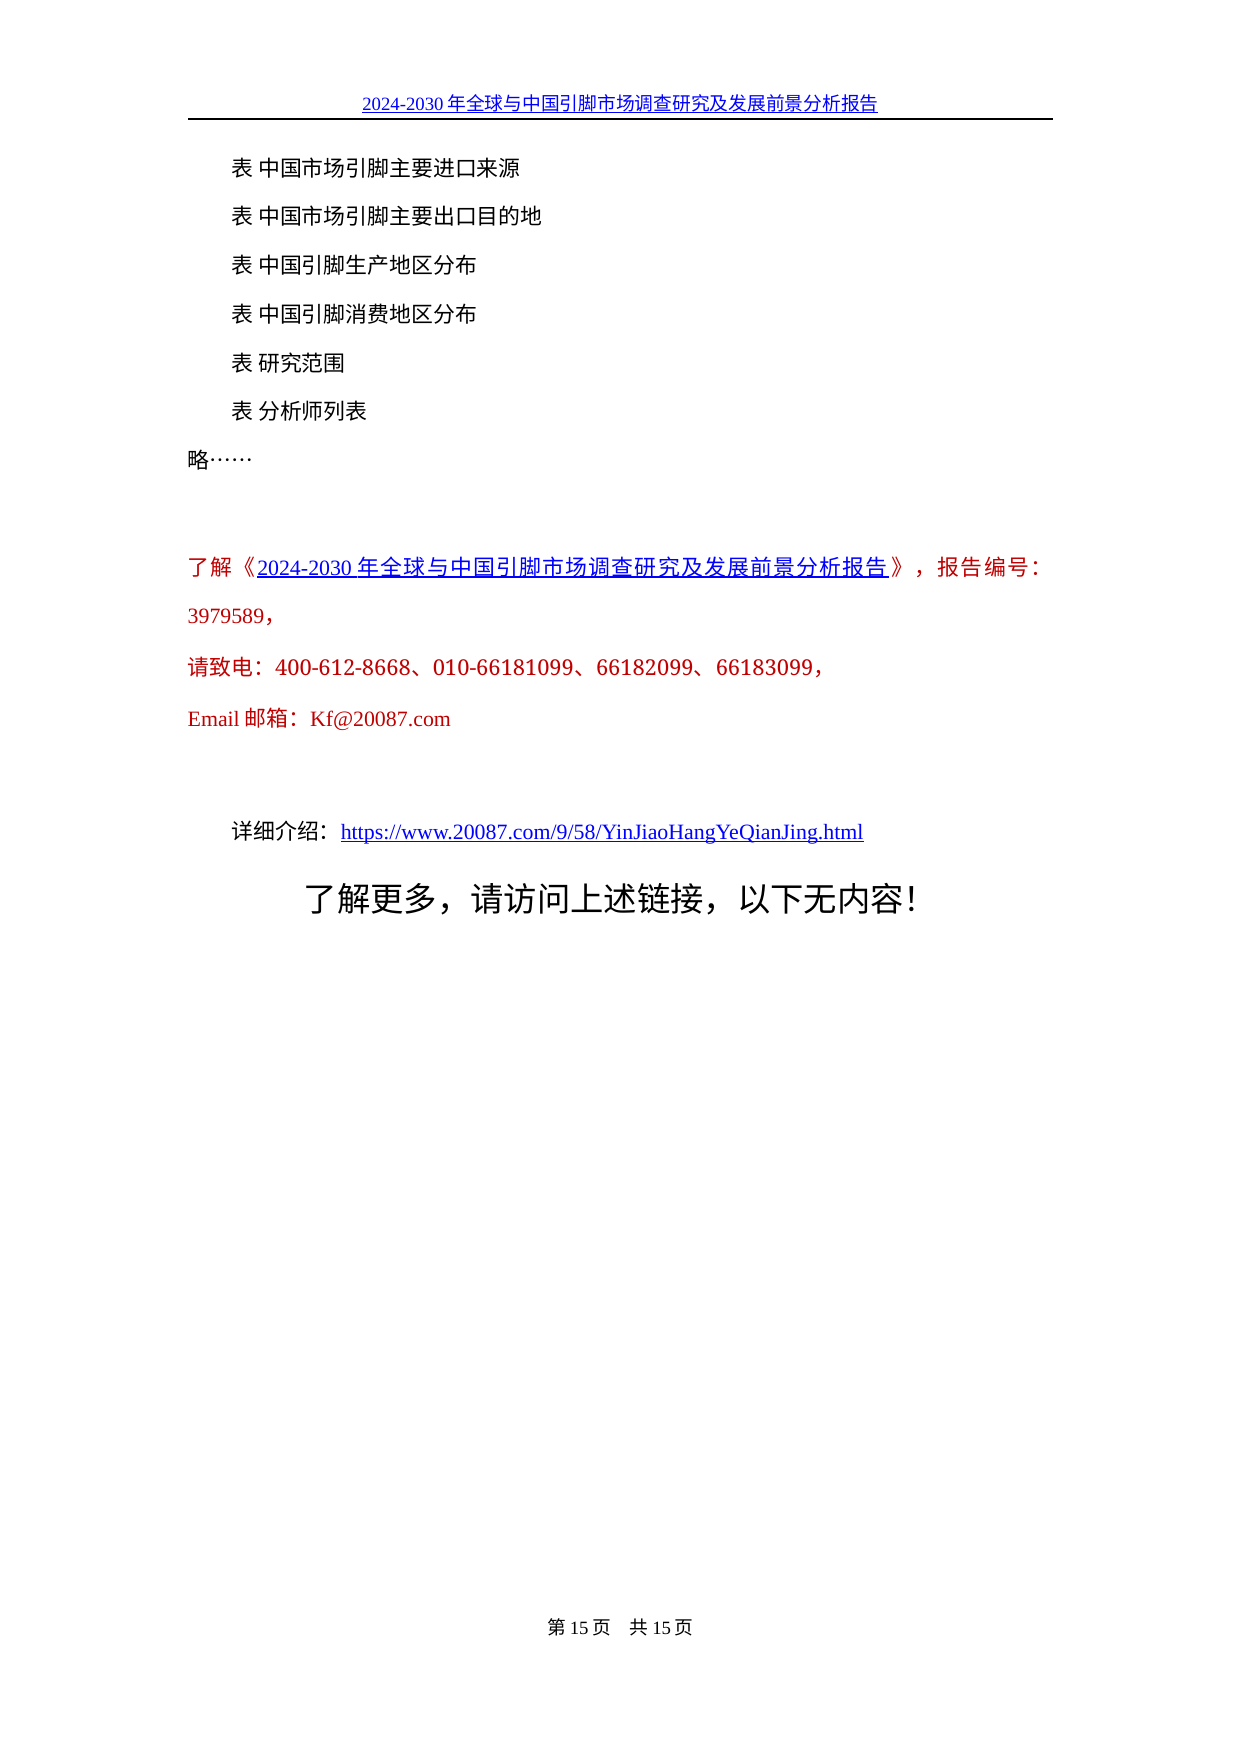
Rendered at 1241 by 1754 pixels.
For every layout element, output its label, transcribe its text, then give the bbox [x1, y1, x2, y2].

text 详细介绍：https://www.20087.com/9/58/YinJiaoHangYeQianJing.html [187, 814, 1053, 846]
text 请致电：400-612-8668、010-66181099、66182099、66183099， [187, 649, 1053, 682]
text 了解《2024-2030年全球与中国引脚市场调查研究及发展前景分析报告》，报告编号：3979589， [187, 549, 1053, 630]
title 了解更多，请访问上述链接，以下无内容！ [187, 864, 1053, 929]
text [187, 150, 1053, 475]
text Email邮箱：Kf@20087.com [187, 701, 1053, 733]
